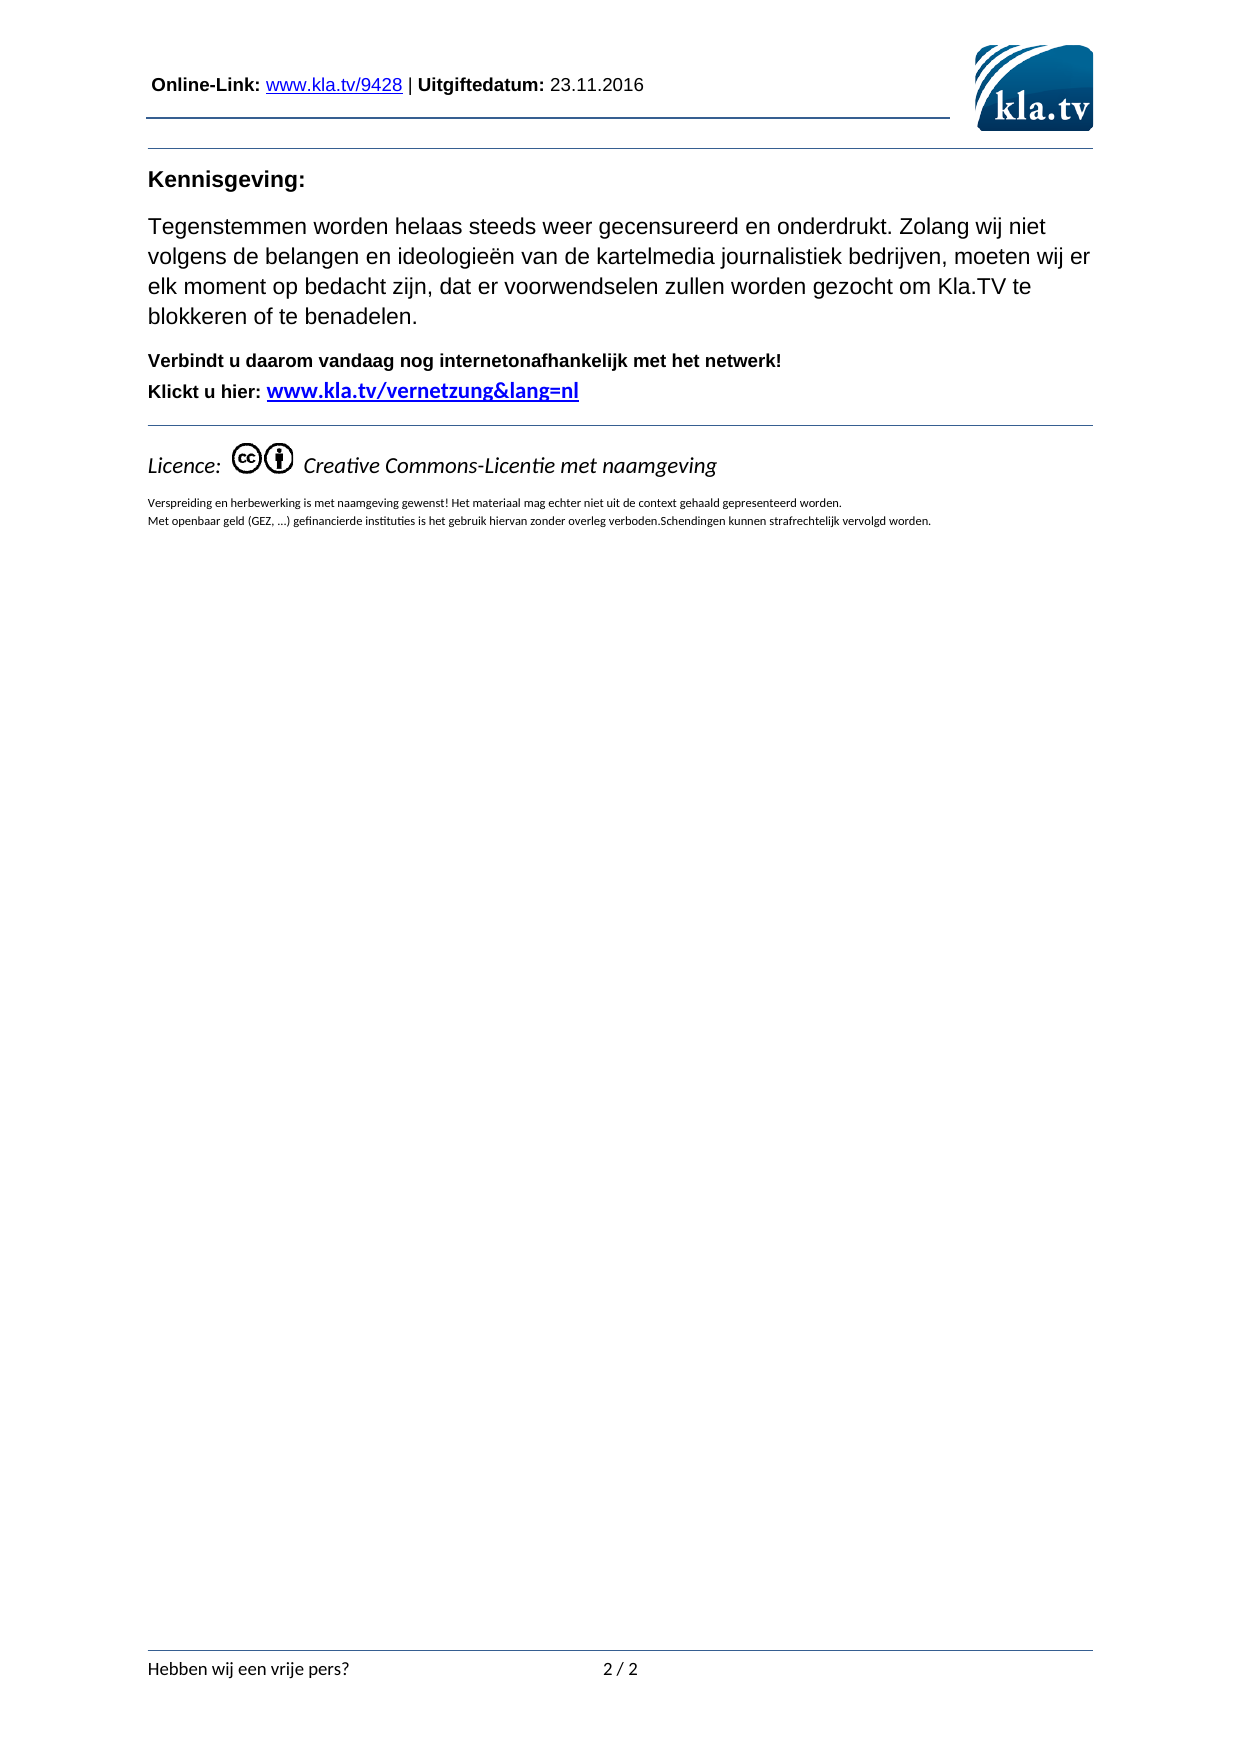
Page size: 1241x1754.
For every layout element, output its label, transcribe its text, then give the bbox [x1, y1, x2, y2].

text Verbindt u daarom vandaag nog internetonafhankelijk met het netwerk! Klickt u hier: www.kla.tv/vernetzung&lang=nl [148, 350, 1093, 404]
text Kennisgeving: [148, 149, 1093, 192]
text Licence: Creative Commons-Licentie met naamgeving [148, 426, 1093, 479]
text Verspreiding en herbewerking is met naamgeving gewenst! Het materiaal mag echter niet uit de context gehaald gepresenteerd worden. Met openbaar geld (GEZ, ...) gefinancierde instituties is het gebruik hiervan zonder overleg verboden.Schendingen kunnen strafrechtelijk vervolgd worden. [148, 496, 1093, 528]
text Tegenstemmen worden helaas steeds weer gecensureerd en onderdrukt. Zolang wij niet volgens de belangen en ideologieën van de kartelmedia journalistiek bedrijven, moeten wij er elk moment op bedacht zijn, dat er voorwendselen zullen worden gezocht om Kla.TV te blokkeren of te benadelen. [148, 213, 1093, 330]
